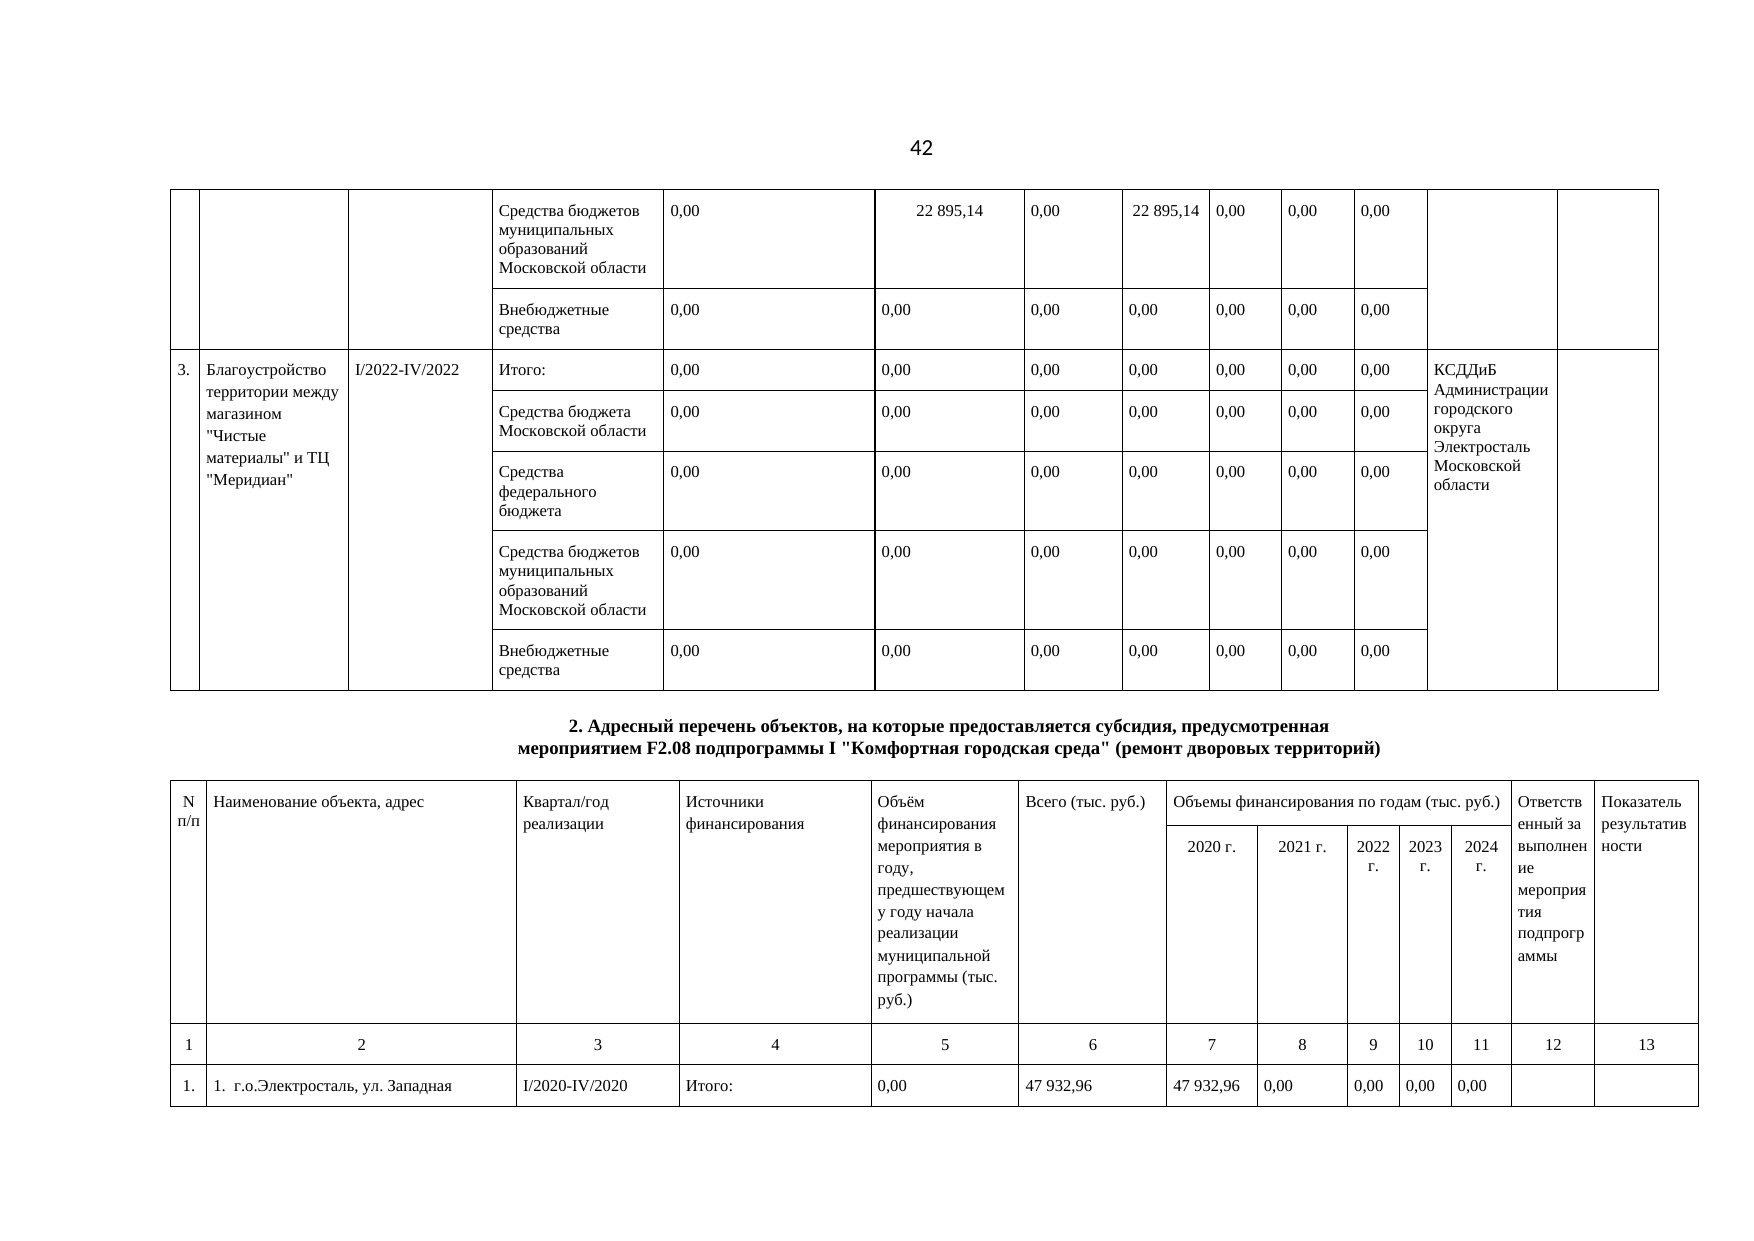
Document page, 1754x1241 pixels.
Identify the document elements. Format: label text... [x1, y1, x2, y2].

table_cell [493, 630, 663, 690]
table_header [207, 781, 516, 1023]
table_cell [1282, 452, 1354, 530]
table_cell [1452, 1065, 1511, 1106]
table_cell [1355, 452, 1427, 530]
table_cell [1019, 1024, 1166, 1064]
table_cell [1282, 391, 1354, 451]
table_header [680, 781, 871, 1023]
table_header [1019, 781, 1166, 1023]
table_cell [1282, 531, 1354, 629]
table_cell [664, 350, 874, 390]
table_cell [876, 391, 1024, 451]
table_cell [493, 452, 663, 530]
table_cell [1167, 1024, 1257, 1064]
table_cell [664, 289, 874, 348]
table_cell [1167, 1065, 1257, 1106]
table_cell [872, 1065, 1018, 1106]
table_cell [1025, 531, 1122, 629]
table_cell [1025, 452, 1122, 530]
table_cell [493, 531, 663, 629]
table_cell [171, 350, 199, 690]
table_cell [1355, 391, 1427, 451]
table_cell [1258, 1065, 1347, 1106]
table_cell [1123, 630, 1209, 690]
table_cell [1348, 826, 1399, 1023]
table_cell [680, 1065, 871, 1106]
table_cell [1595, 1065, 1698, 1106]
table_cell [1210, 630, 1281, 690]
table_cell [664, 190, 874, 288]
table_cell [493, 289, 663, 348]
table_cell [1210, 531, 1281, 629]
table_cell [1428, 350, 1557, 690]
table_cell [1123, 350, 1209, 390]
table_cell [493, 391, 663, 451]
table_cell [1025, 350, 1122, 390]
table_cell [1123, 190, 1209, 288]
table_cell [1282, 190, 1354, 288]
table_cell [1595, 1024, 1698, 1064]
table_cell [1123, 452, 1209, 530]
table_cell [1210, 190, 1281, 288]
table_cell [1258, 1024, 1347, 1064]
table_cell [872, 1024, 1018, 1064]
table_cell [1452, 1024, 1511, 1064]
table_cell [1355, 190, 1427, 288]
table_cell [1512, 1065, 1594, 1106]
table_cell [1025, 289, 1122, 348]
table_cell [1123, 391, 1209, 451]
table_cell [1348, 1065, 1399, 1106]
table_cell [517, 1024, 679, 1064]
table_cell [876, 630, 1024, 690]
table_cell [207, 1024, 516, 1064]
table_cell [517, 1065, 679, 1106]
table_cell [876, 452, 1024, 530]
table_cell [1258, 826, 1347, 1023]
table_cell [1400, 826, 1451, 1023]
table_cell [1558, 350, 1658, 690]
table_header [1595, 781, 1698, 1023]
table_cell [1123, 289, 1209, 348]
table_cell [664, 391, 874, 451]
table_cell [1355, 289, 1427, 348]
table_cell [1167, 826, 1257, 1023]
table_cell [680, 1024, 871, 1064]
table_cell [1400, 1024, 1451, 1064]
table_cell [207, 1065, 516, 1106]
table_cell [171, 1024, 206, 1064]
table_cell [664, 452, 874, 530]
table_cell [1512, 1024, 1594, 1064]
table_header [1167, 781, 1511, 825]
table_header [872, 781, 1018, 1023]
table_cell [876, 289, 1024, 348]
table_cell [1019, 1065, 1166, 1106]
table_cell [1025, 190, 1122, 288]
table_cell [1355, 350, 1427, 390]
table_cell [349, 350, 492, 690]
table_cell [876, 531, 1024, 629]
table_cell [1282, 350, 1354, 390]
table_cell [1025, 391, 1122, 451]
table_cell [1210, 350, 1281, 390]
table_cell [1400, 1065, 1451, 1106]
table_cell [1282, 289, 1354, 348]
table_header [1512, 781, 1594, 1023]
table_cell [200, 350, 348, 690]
text мероприятием F2.08 подпрограммы I "Комфортная городская среда" (ремонт дворовых территорий) [177, 737, 1665, 758]
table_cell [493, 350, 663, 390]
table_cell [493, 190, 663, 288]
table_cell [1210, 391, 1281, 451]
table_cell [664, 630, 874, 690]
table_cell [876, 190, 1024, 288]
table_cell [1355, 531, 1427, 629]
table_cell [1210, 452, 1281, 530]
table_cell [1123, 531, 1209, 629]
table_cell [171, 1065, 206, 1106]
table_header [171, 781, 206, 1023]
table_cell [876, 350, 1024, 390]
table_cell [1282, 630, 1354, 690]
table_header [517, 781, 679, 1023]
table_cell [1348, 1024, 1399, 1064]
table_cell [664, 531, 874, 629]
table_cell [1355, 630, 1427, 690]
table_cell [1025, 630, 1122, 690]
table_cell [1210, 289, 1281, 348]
text 2. Адресный перечень объектов, на которые предоставляется субсидия, предусмотренная [177, 715, 1665, 737]
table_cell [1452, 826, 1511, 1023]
